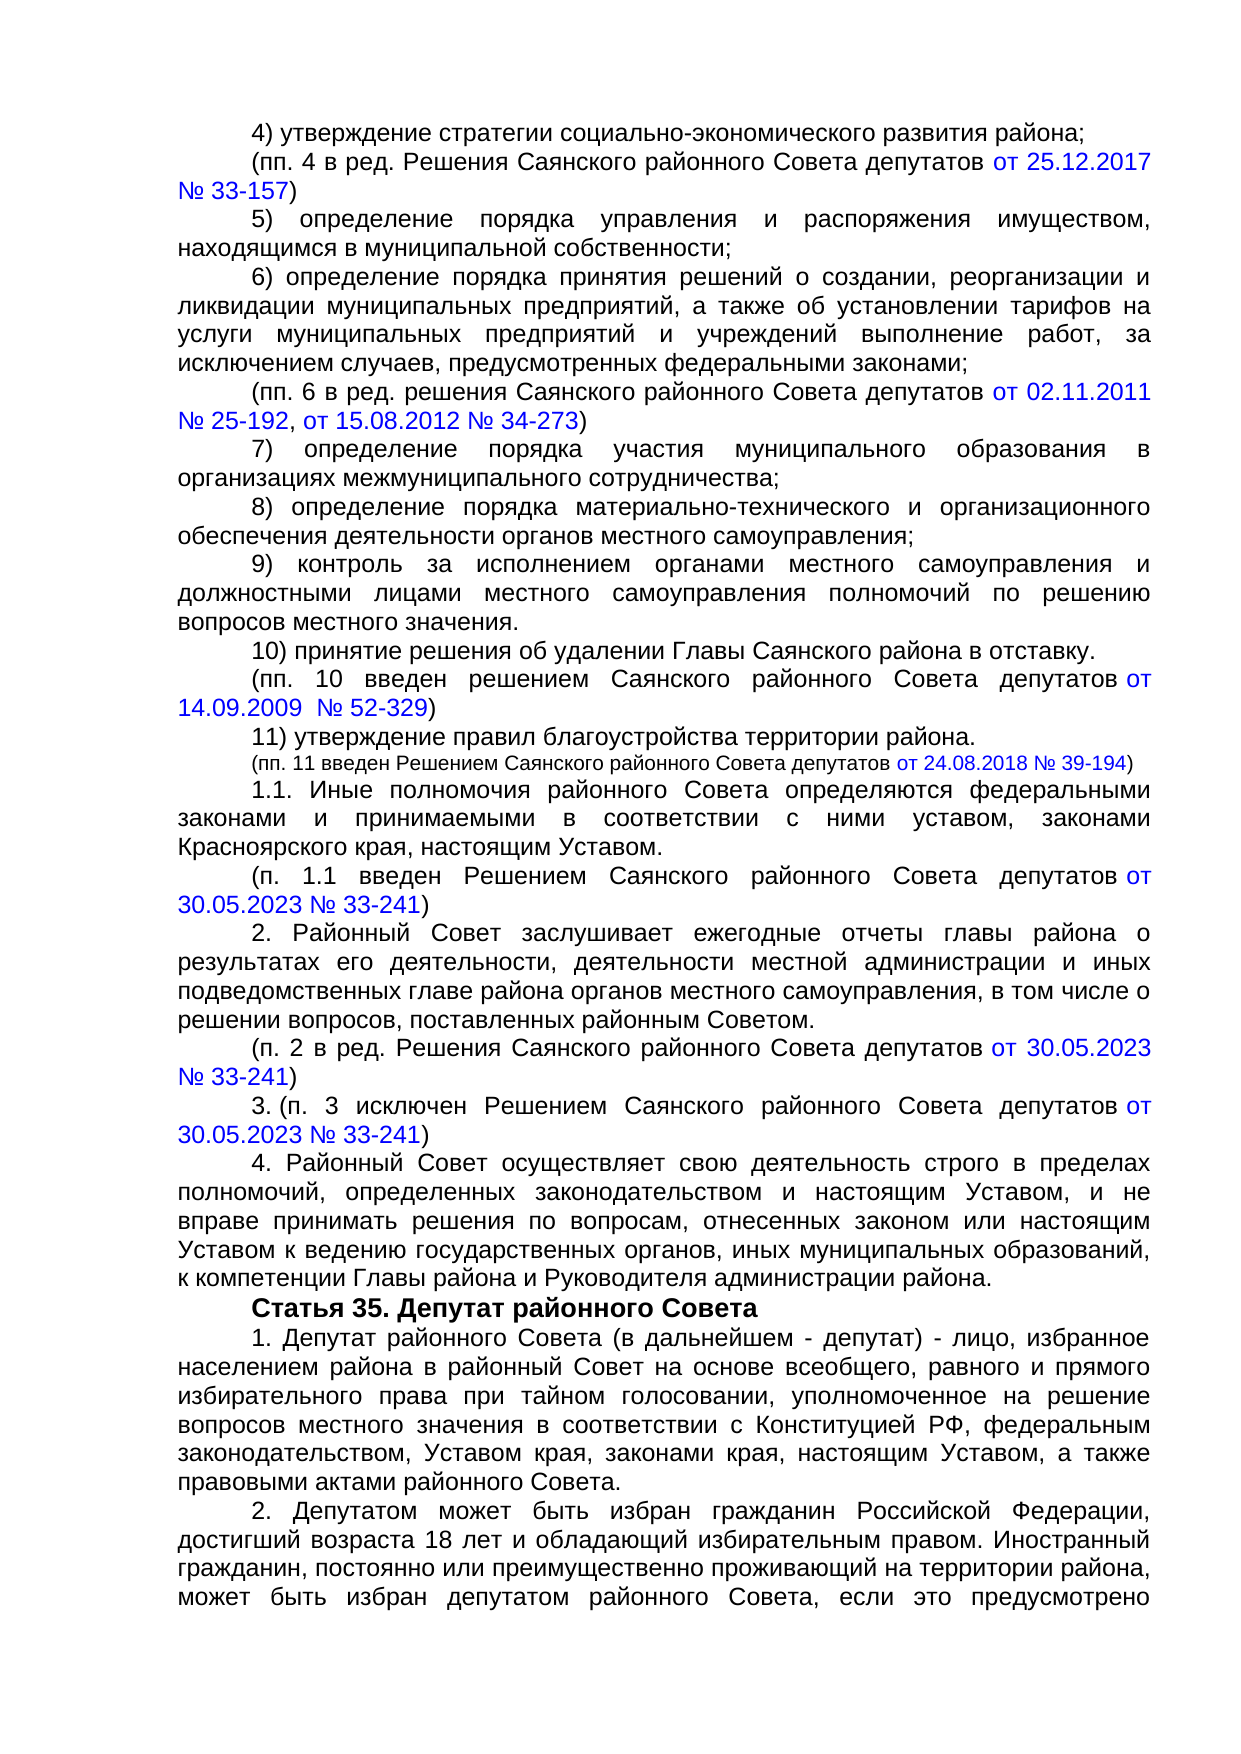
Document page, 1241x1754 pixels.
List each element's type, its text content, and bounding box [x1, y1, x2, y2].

text (пп. 6 в ред. решения Саянского районного Совета депутатов от 02.11.2011 № 25-192, от 15.08.2012 № 34-273) [177, 377, 1152, 434]
text 4) утверждение стратегии социально-экономического развития района; [177, 118, 1152, 147]
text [177, 1496, 1152, 1611]
text (пп. 11 введен Решением Саянского районного Совета депутатов от 24.08.2018 № 39-194) [177, 751, 1152, 774]
text 5) определение порядка управления и распоряжения имуществом, находящимся в муниципальной собственности; [177, 204, 1152, 262]
text 8) определение порядка материально-технического и организационного обеспечения деятельности органов местного самоуправления; [177, 492, 1152, 549]
text 1. Депутат районного Совета (в дальнейшем - депутат) - лицо, избранное населением района в районный Совет на основе всеобщего, равного и прямого избирательного права при тайном голосовании, уполномоченное на решение вопросов местного значения в соответствии с Конституцией РФ, федеральным законодательством, Уставом края, законами края, настоящим Уставом, а также правовыми актами районного Совета. [177, 1323, 1152, 1496]
text 9) контроль за исполнением органами местного самоуправления и должностными лицами местного самоуправления полномочий по решению вопросов местного значения. [177, 549, 1152, 636]
text (п. 2 в ред. Решения Саянского районного Совета депутатов от 30.05.2023 № 33-241) [177, 1033, 1152, 1091]
text Статья 35. Депутат районного Совета [177, 1292, 1152, 1323]
text 1.1. Иные полномочия районного Совета определяются федеральными законами и принимаемыми в соответствии с ними уставом, законами Красноярского края, настоящим Уставом. [177, 774, 1152, 861]
text 2. Районный Совет заслушивает ежегодные отчеты главы района о результатах его деятельности, деятельности местной администрации и иных подведомственных главе района органов местного самоуправления, в том числе о решении вопросов, поставленных районным Советом. [177, 918, 1152, 1033]
text 11) утверждение правил благоустройства территории района. [177, 722, 1152, 751]
text 3. (п. 3 исключен Решением Саянского районного Совета депутатов от 30.05.2023 № 33-241) [177, 1091, 1152, 1148]
text 4. Районный Совет осуществляет свою деятельность строго в пределах полномочий, определенных законодательством и настоящим Уставом, и не вправе принимать решения по вопросам, отнесенных законом или настоящим Уставом к ведению государственных органов, иных муниципальных образований, к компетенции Главы района и Руководителя администрации района. [177, 1148, 1152, 1292]
text 7) определение порядка участия муниципального образования в организациях межмуниципального сотрудничества; [177, 434, 1152, 492]
text (пп. 4 в ред. Решения Саянского районного Совета депутатов от 25.12.2017 № 33-157) [177, 147, 1152, 204]
text 10) принятие решения об удалении Главы Саянского района в отставку. [177, 636, 1152, 664]
text (пп. 10 введен решением Саянского районного Совета депутатов от 14.09.2009 № 52-329) [177, 664, 1152, 722]
text (п. 1.1 введен Решением Саянского районного Совета депутатов от 30.05.2023 № 33-241) [177, 861, 1152, 918]
text 6) определение порядка принятия решений о создании, реорганизации и ликвидации муниципальных предприятий, а также об установлении тарифов на услуги муниципальных предприятий и учреждений выполнение работ, за исключением случаев, предусмотренных федеральными законами; [177, 262, 1152, 377]
